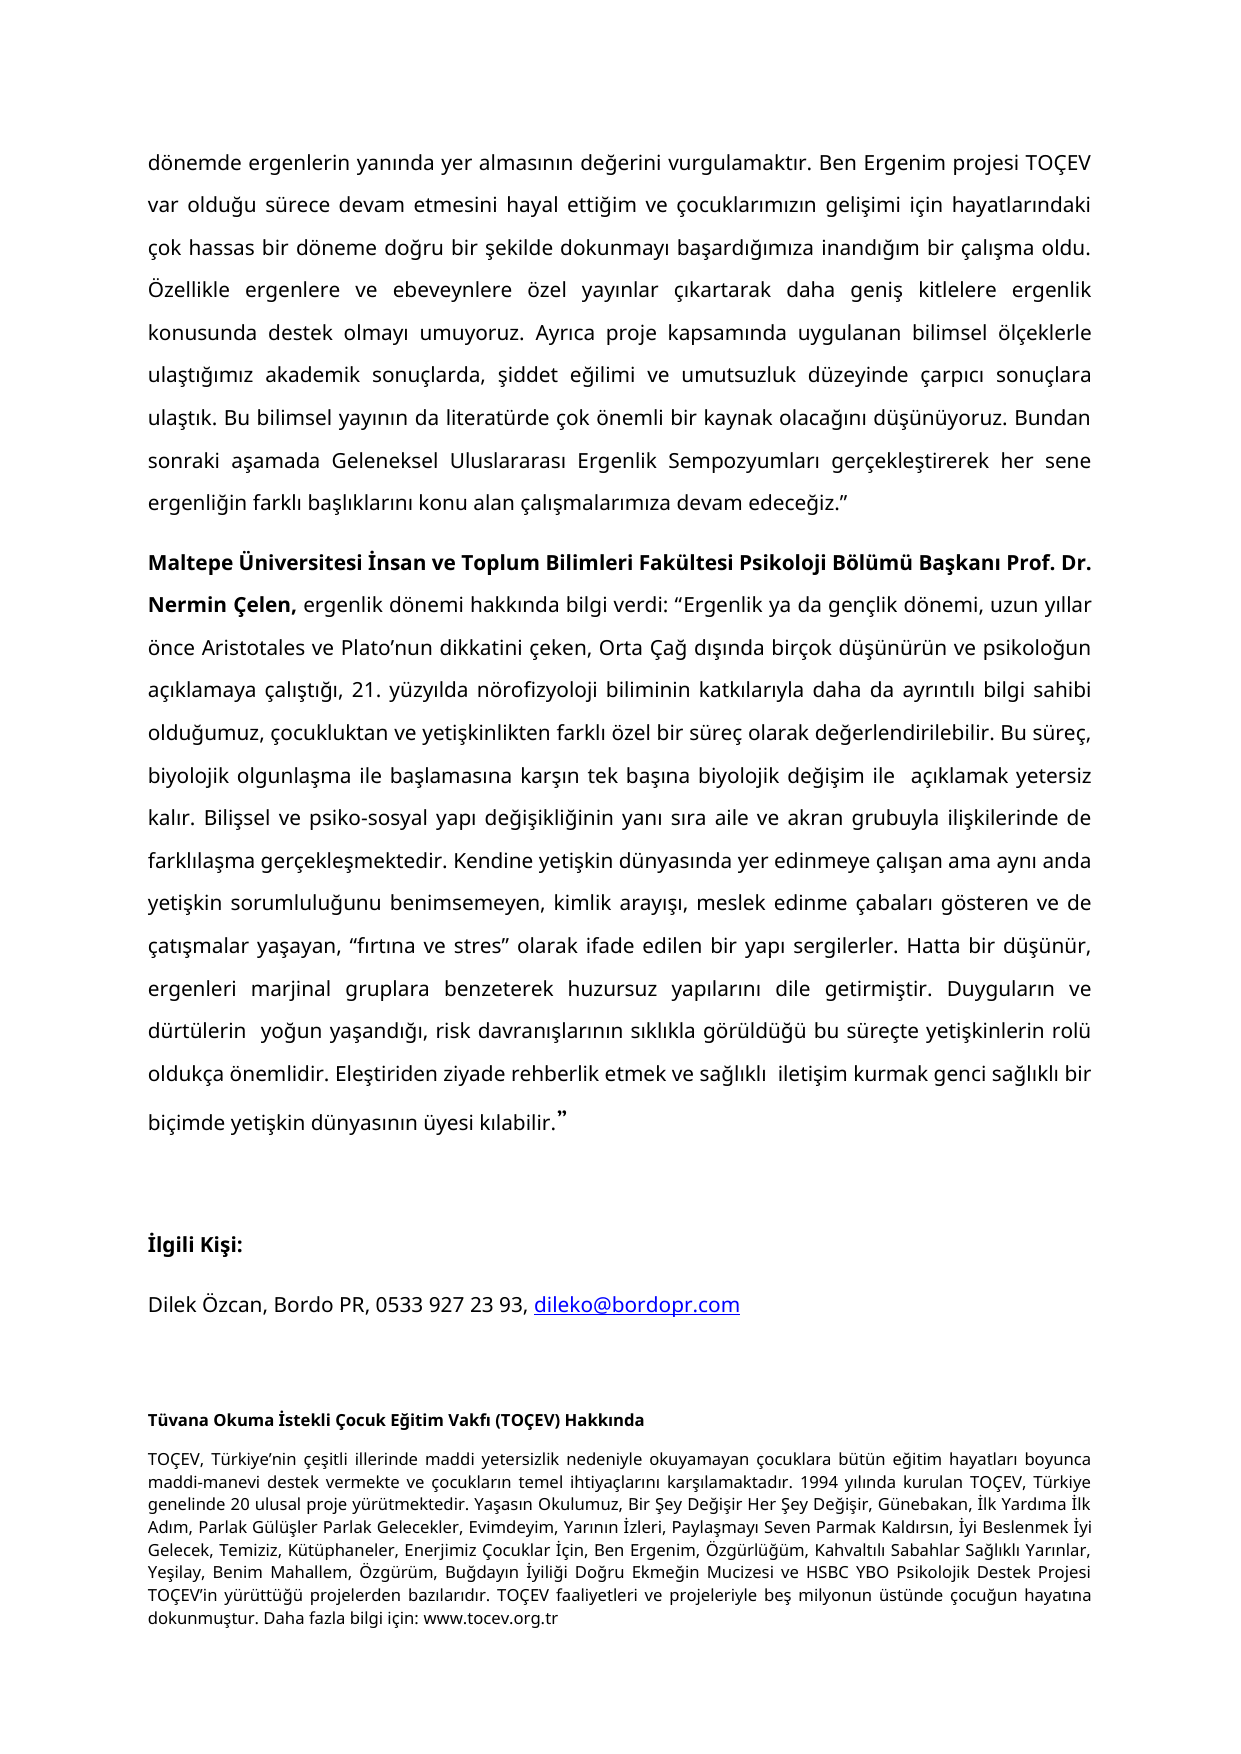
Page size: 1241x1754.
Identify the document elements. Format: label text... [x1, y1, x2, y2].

text Maltepe Üniversitesi İnsan ve Toplum Bilimleri Fakültesi Psikoloji Bölümü Başkanı Prof. Dr. Nermin Çelen, ergenlik dönemi hakkında bilgi verdi: “Ergenlik ya da gençlik dönemi, uzun yıllar önce Aristotales ve Plato’nun dikkatini çeken, Orta Çağ dışında birçok düşünürün ve psikoloğun açıklamaya çalıştığı, 21. yüzyılda nörofizyoloji biliminin katkılarıyla daha da ayrıntılı bilgi sahibi olduğumuz, çocukluktan ve yetişkinlikten farklı özel bir süreç olarak değerlendirilebilir. Bu süreç, biyolojik olgunlaşma ile başlamasına karşın tek başına biyolojik değişim ile açıklamak yetersiz kalır. Bilişsel ve psiko-sosyal yapı değişikliğinin yanı sıra aile ve akran grubuyla ilişkilerinde de farklılaşma gerçekleşmektedir. Kendine yetişkin dünyasında yer edinmeye çalışan ama aynı anda yetişkin sorumluluğunu benimsemeyen, kimlik arayışı, meslek edinme çabaları gösteren ve de çatışmalar yaşayan, “fırtına ve stres” olarak ifade edilen bir yapı sergilerler. Hatta bir düşünür, ergenleri marjinal gruplara benzeterek huzursuz yapılarını dile getirmiştir. Duyguların ve dürtülerin yoğun yaşandığı, risk davranışlarının sıklıkla görüldüğü bu süreçte yetişkinlerin rolü oldukça önemlidir. Eleştiriden ziyade rehberlik etmek ve sağlıklı iletişim kurmak genci sağlıklı bir biçimde yetişkin dünyasının üyesi kılabilir.” [148, 548, 1093, 1138]
text İlgili Kişi: [148, 1230, 1093, 1259]
text Dilek Özcan, Bordo PR, 0533 927 23 93, dileko@bordopr.com [148, 1290, 1093, 1318]
text TOÇEV, Türkiye’nin çeşitli illerinde maddi yetersizlik nedeniyle okuyamayan çocuklara bütün eğitim hayatları boyunca maddi-manevi destek vermekte ve çocukların temel ihtiyaçlarını karşılamaktadır. 1994 yılında kurulan TOÇEV, Türkiye genelinde 20 ulusal proje yürütmektedir. Yaşasın Okulumuz, Bir Şey Değişir Her Şey Değişir, Günebakan, İlk Yardıma İlk Adım, Parlak Gülüşler Parlak Gelecekler, Evimdeyim, Yarının İzleri, Paylaşmayı Seven Parmak Kaldırsın, İyi Beslenmek İyi Gelecek, Temiziz, Kütüphaneler, Enerjimiz Çocuklar İçin, Ben Ergenim, Özgürlüğüm, Kahvaltılı Sabahlar Sağlıklı Yarınlar, Yeşilay, Benim Mahallem, Özgürüm, Buğdayın İyiliği Doğru Ekmeğin Mucizesi ve HSBC YBO Psikolojik Destek Projesi TOÇEV’in yürüttüğü projelerden bazılarıdır. TOÇEV faaliyetleri ve projeleriyle beş milyonun üstünde çocuğun hayatına dokunmuştur. Daha fazla bilgi için: www.tocev.org.tr [148, 1448, 1093, 1629]
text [148, 148, 1093, 517]
text Tüvana Okuma İstekli Çocuk Eğitim Vakfı (TOÇEV) Hakkında [148, 1408, 1093, 1431]
